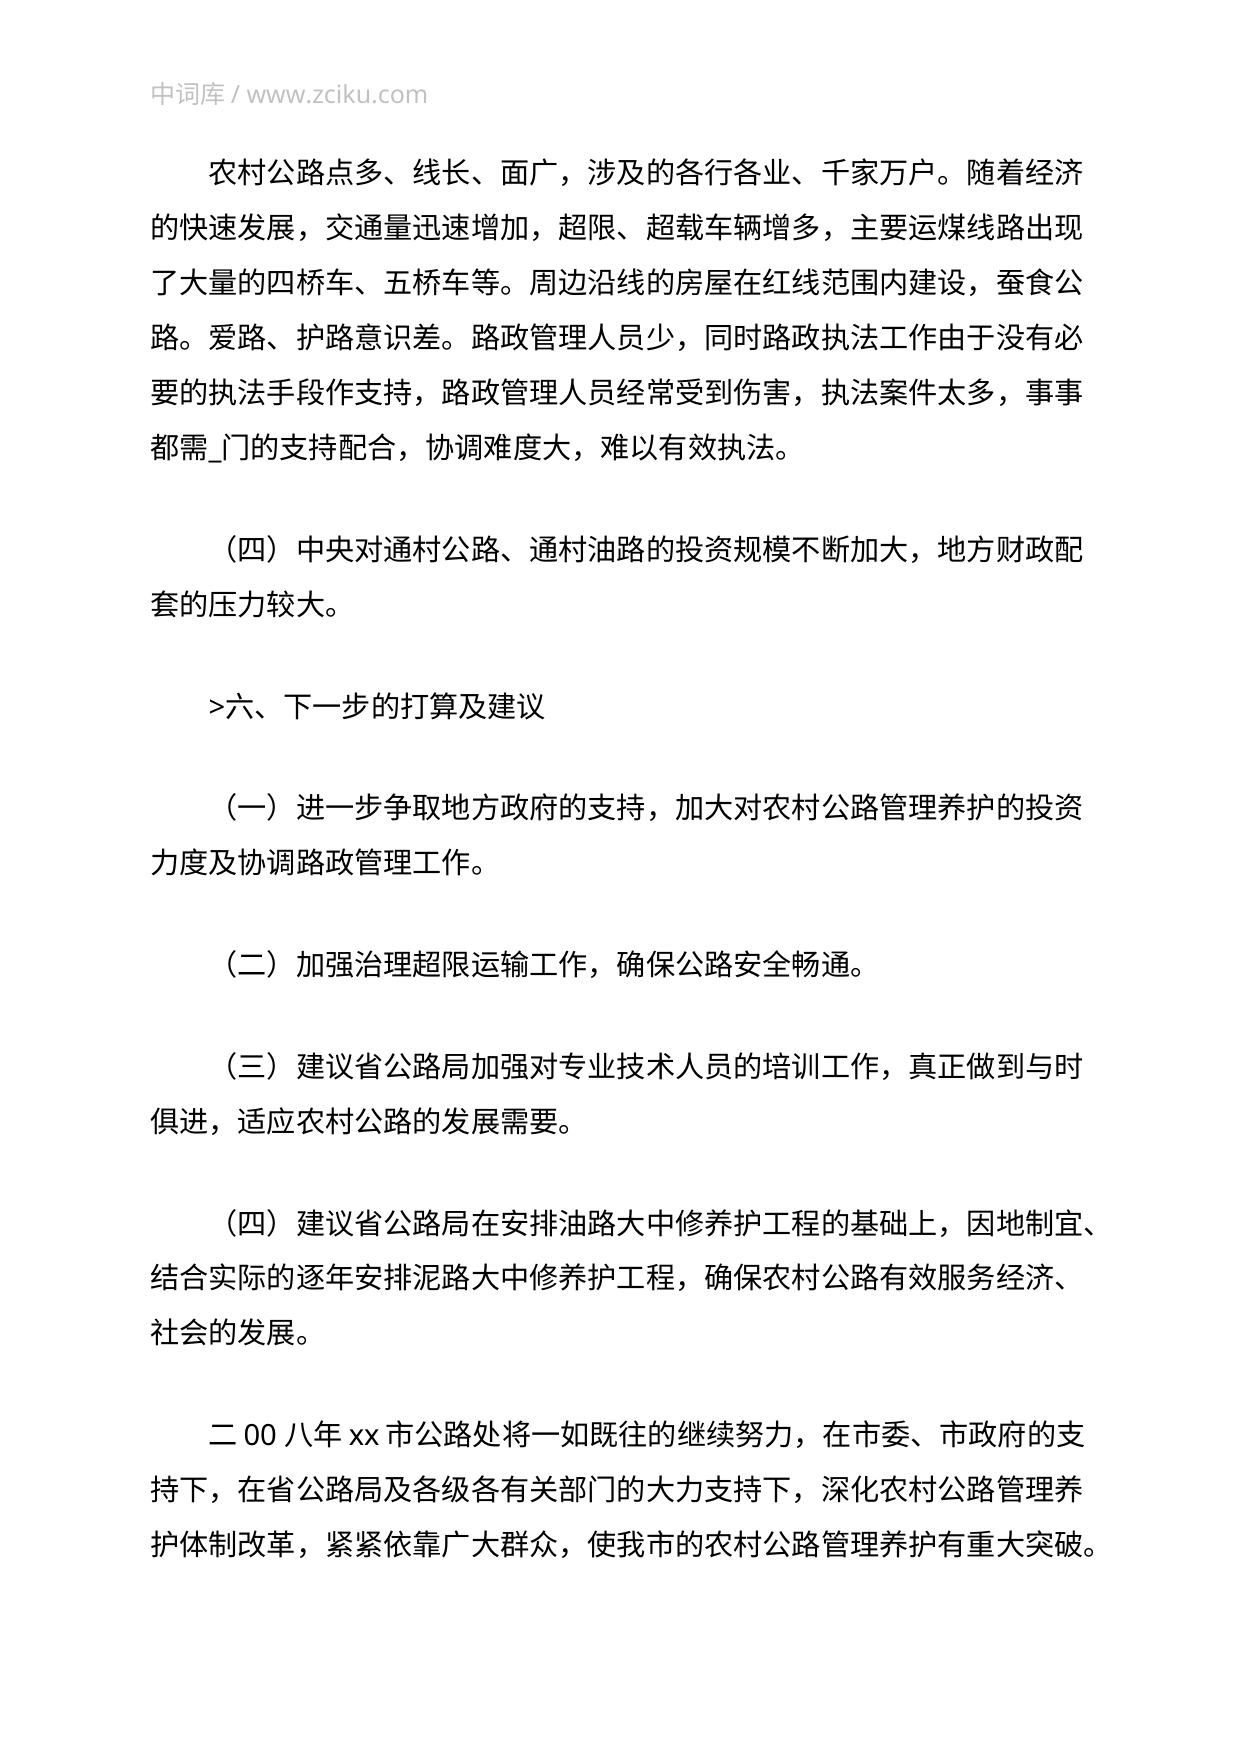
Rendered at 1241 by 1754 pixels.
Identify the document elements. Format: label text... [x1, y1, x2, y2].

text （三）建议省公路局加强对专业技术人员的培训工作，真正做到与时俱进，适应农村公路的发展需要。 [150, 1043, 1090, 1141]
text （一）进一步争取地方政府的支持，加大对农村公路管理养护的投资力度及协调路政管理工作。 [150, 785, 1090, 882]
text （四）建议省公路局在安排油路大中修养护工程的基础上，因地制宜、结合实际的逐年安排泥路大中修养护工程，确保农村公路有效服务经济、社会的发展。 [150, 1200, 1090, 1352]
text 农村公路点多、线长、面广，涉及的各行各业、千家万户。随着经济的快速发展，交通量迅速增加，超限、超载车辆增多，主要运煤线路出现了大量的四桥车、五桥车等。周边沿线的房屋在红线范围内建设，蚕食公路。爱路、护路意识差。路政管理人员少，同时路政执法工作由于没有必要的执法手段作支持，路政管理人员经常受到伤害，执法案件太多，事事都需_门的支持配合，协调难度大，难以有效执法。 [150, 150, 1090, 467]
text （四）中央对通村公路、通村油路的投资规模不断加大，地方财政配套的压力较大。 [150, 526, 1090, 624]
text >六、下一步的打算及建议 [150, 683, 1090, 726]
text （二）加强治理超限运输工作，确保公路安全畅通。 [150, 942, 1090, 984]
text 二00 八年xx市公路处将一如既往的继续努力，在市委、市政府的支持下，在省公路局及各级各有关部门的大力支持下，深化农村公路管理养护体制改革，紧紧依靠广大群众，使我市的农村公路管理养护有重大突破。 [150, 1412, 1090, 1564]
